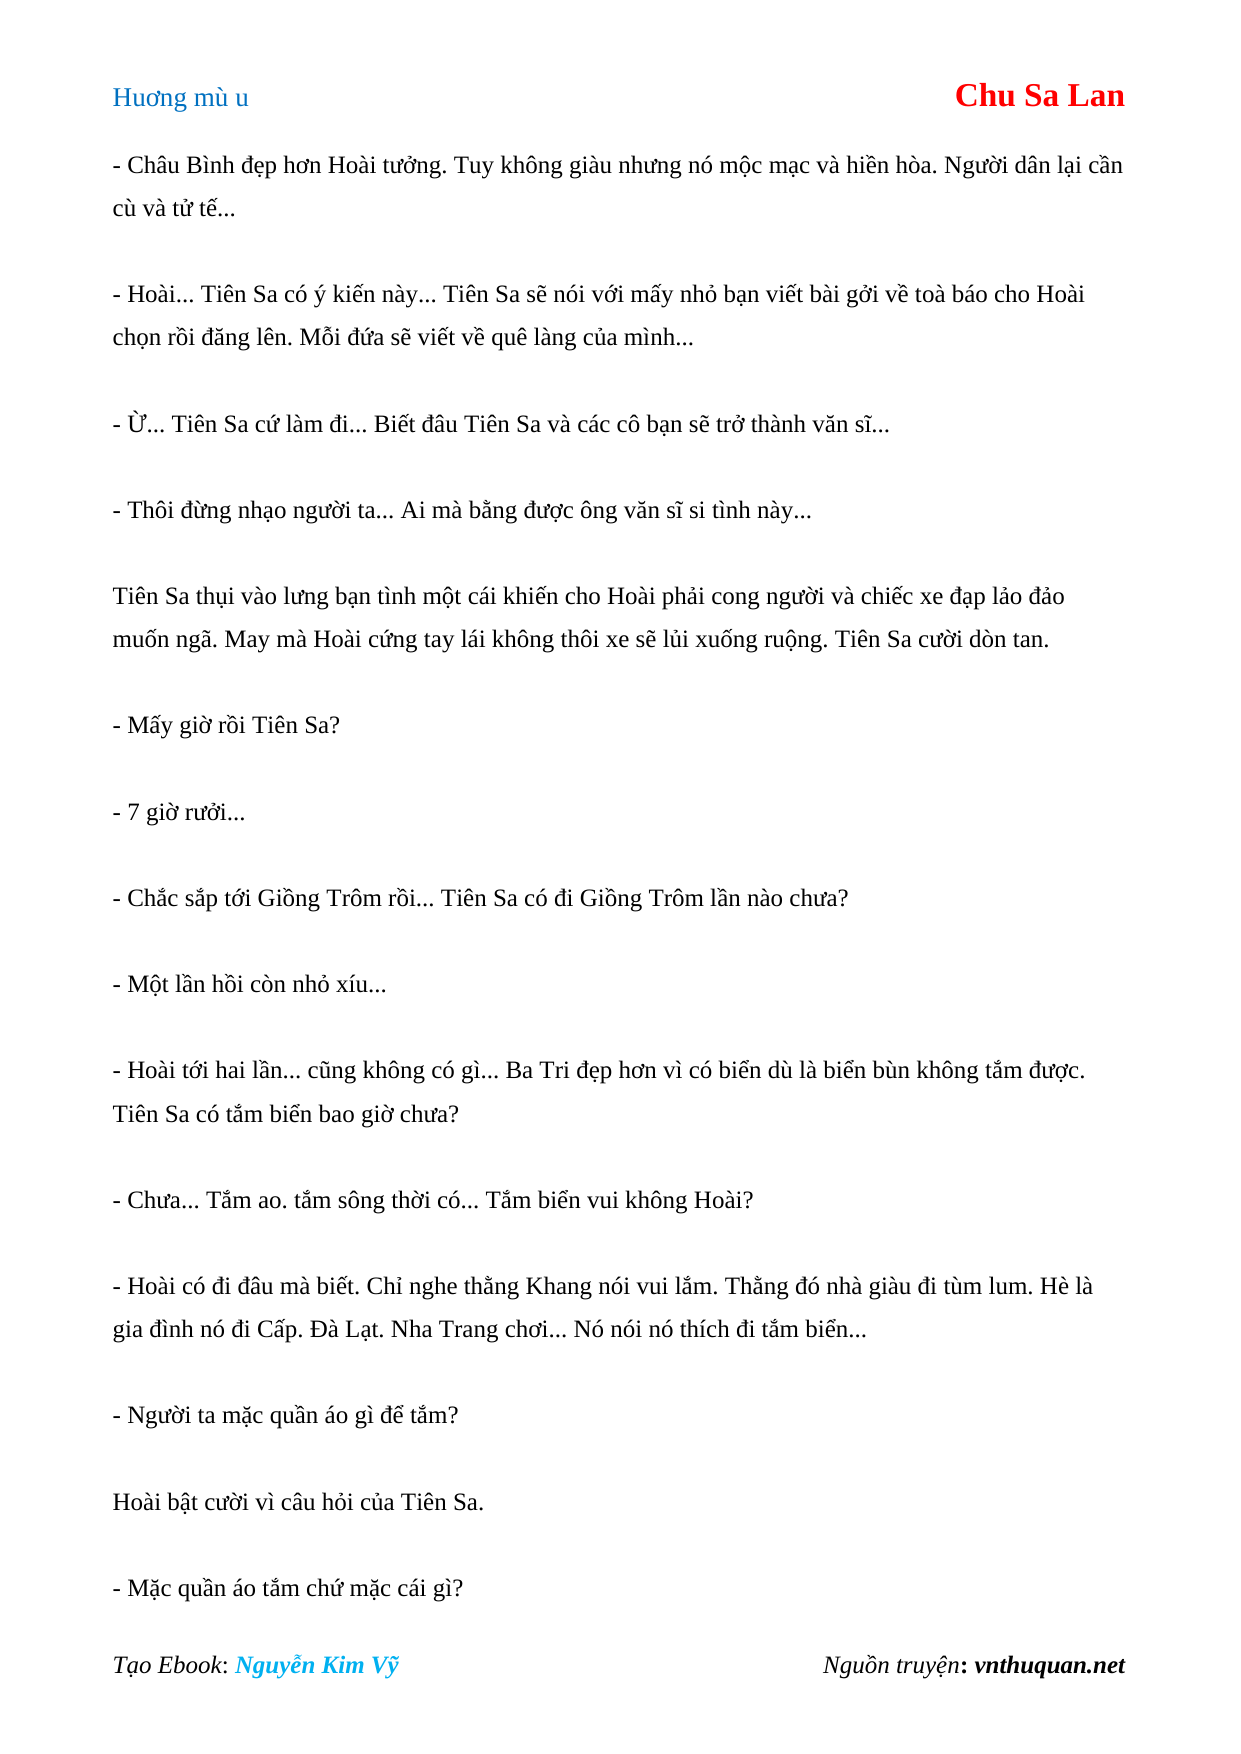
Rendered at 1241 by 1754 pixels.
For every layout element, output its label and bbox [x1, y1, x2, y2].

text [112, 150, 1128, 1602]
